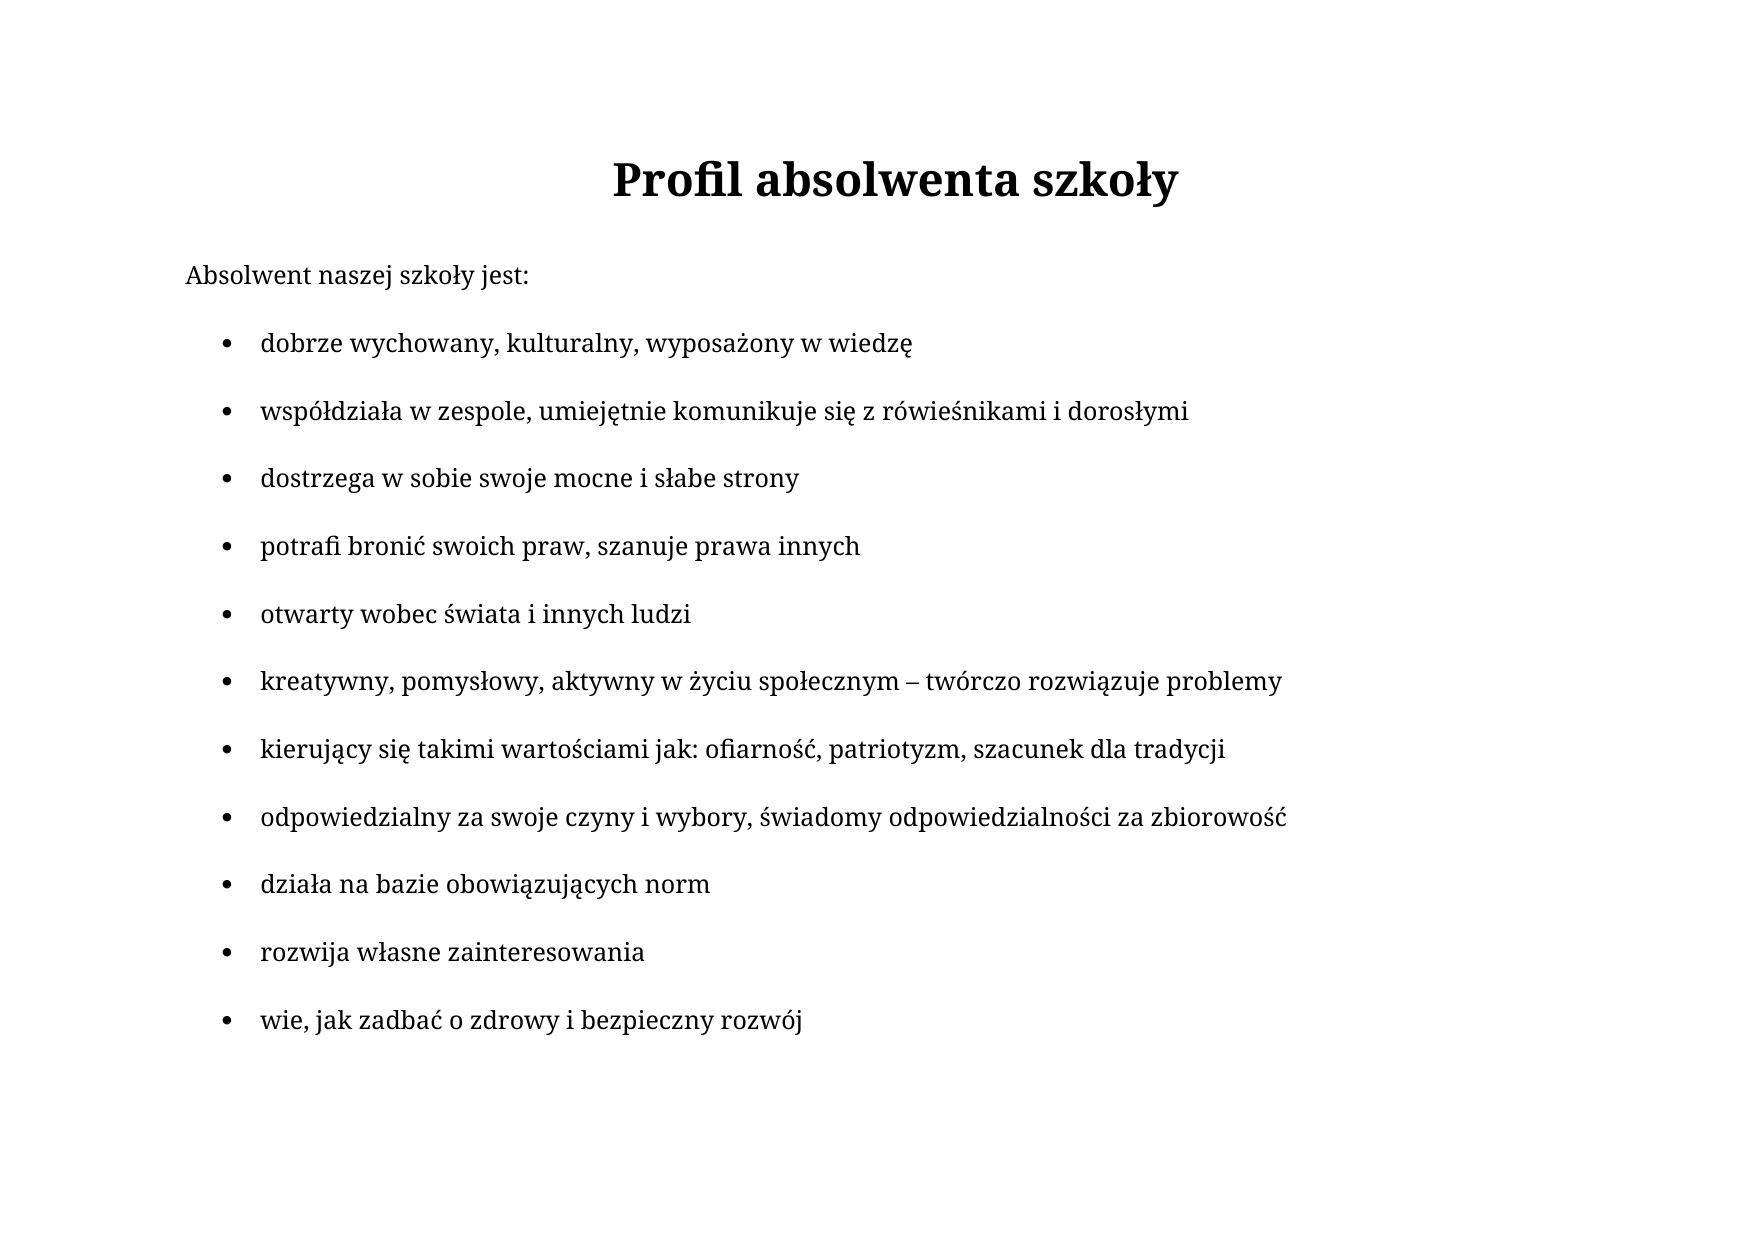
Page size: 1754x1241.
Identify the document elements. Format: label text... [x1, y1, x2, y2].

list działa na bazie obowiązujących norm [223, 867, 1606, 901]
list odpowiedzialny za swoje czyny i wybory, świadomy odpowiedzialności za zbiorowość [223, 799, 1606, 833]
list potrafi bronić swoich praw, szanuje prawa innych [223, 529, 1606, 563]
list wie, jak zadbać o zdrowy i bezpieczny rozwój [223, 1003, 1606, 1037]
list dobrze wychowany, kulturalny, wyposażony w wiedzę [223, 326, 1606, 359]
list współdziała w zespole, umiejętnie komunikuje się z rówieśnikami i dorosłymi [223, 393, 1606, 427]
list kreatywny, pomysłowy, aktywny w życiu społecznym – twórczo rozwiązuje problemy [223, 664, 1606, 698]
text Profil absolwenta szkoły [185, 148, 1606, 210]
list kierujący się takimi wartościami jak: ofiarność, patriotyzm, szacunek dla tradycji [223, 732, 1606, 766]
text Absolwent naszej szkoły jest: [185, 258, 1606, 292]
list otwarty wobec świata i innych ludzi [223, 596, 1606, 630]
list rozwija własne zainteresowania [223, 935, 1606, 969]
list dostrzega w sobie swoje mocne i słabe strony [223, 461, 1606, 495]
